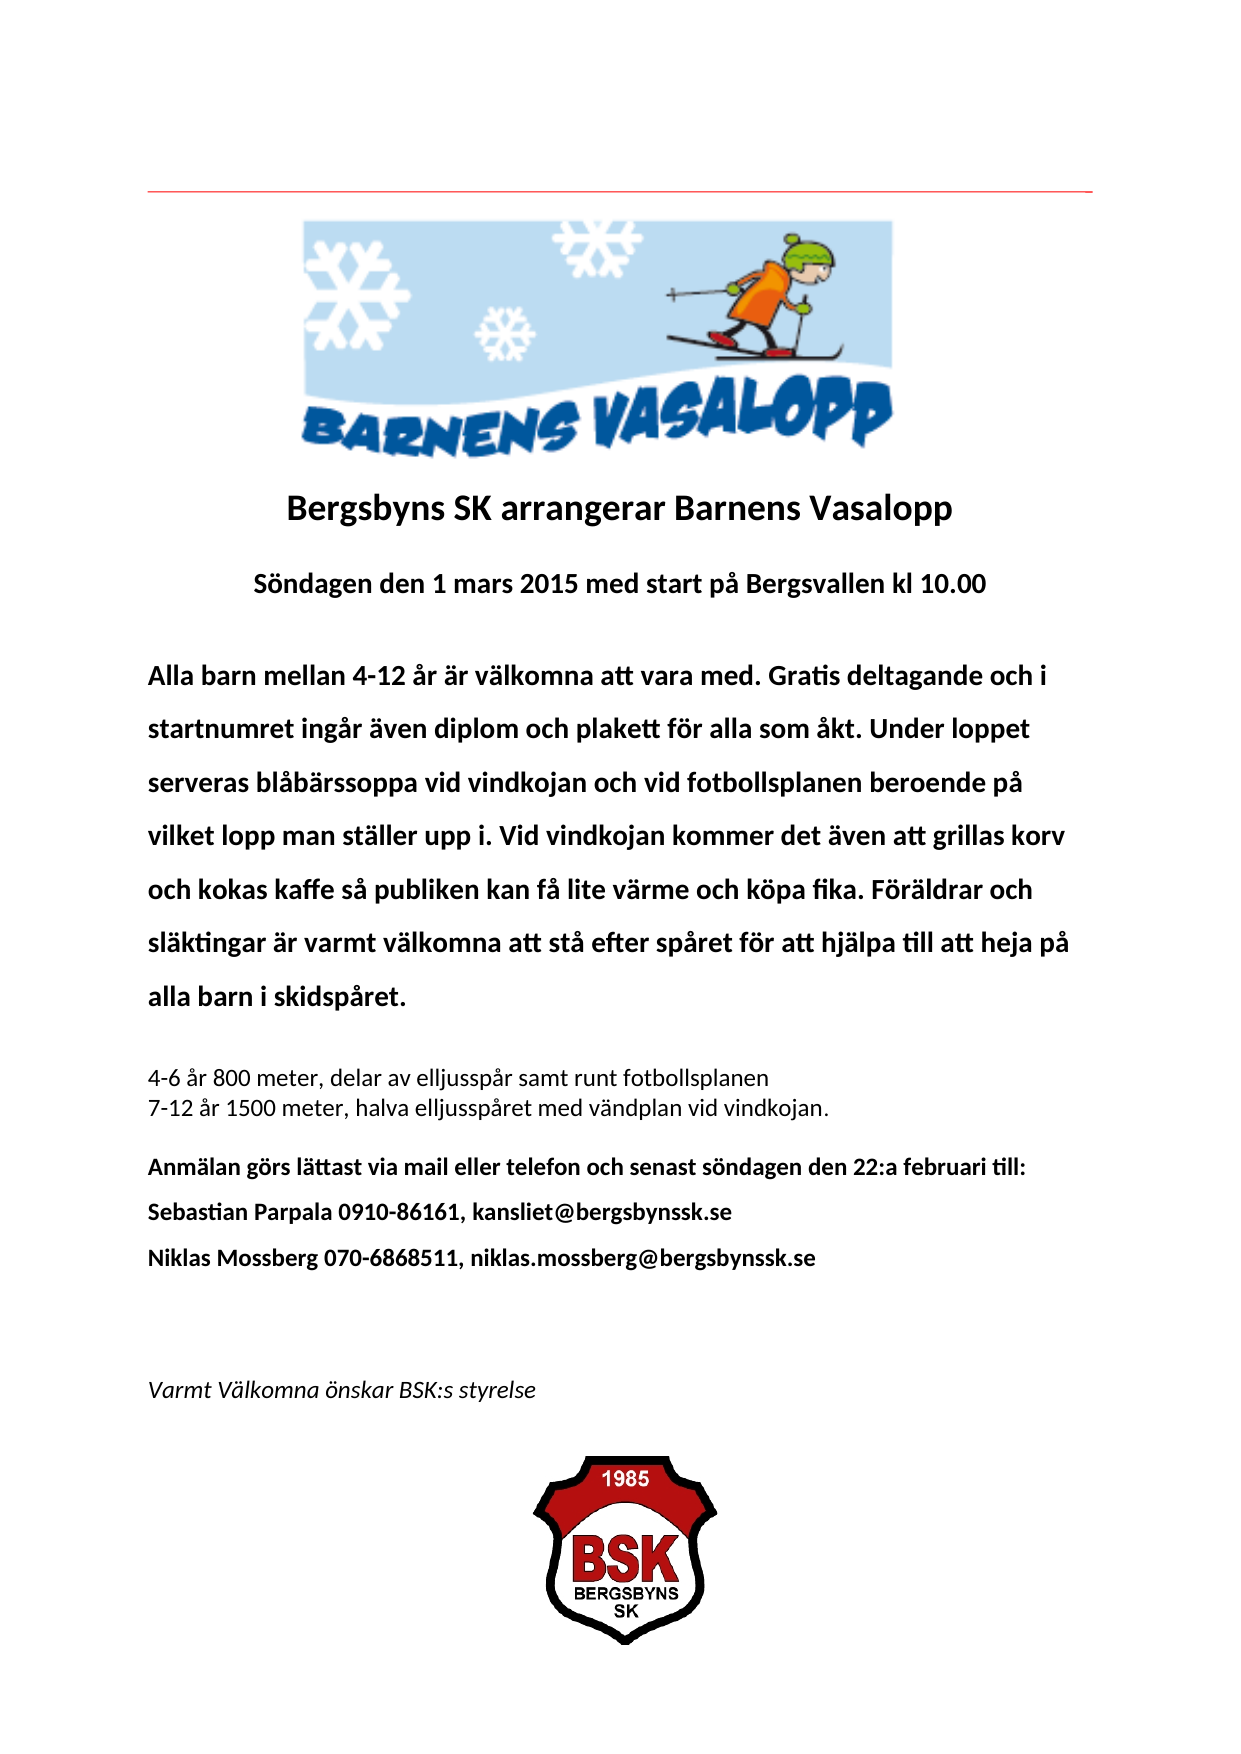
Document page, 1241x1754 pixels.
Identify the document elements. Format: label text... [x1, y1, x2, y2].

picture [292, 199, 930, 484]
subtitle Bergsbyns SK arrangerar Barnens Vasalopp [148, 484, 1093, 530]
subtitle Varmt Välkomna önskar BSK:s styrelse [148, 1374, 1093, 1405]
subtitle Niklas Mossberg 070-6868511, niklas.mossberg@bergsbynssk.se [148, 1242, 1093, 1273]
subtitle Söndagen den 1 mars 2015 med start på Bergsvallen kl 10.00 [148, 565, 1093, 601]
subtitle Alla barn mellan 4-12 år är välkomna att vara med. Gratis deltagande och i startnumret ingår även diplom och plakett för alla som åkt. Under loppet serveras blåbärssoppa vid vindkojan och vid fotbollsplanen beroende på vilket lopp man ställer upp i. Vid vindkojan kommer det även att grillas korv och kokas kaffe så publiken kan få lite värme och köpa fika. Föräldrar och släktingar är varmt välkomna att stå efter spåret för att hjälpa till att heja på alla barn i skidspåret. [148, 657, 1093, 1013]
text 4-6 år 800 meter, delar av elljusspår samt runt fotbollsplanen [148, 1062, 1093, 1092]
picture [532, 1456, 718, 1645]
text 7-12 år 1500 meter, halva elljusspåret med vändplan vid vindkojan. [148, 1092, 1093, 1123]
subtitle Anmälan görs lättast via mail eller telefon och senast söndagen den 22:a februari till: [148, 1151, 1093, 1181]
subtitle Sebastian Parpala 0910-86161, kansliet@bergsbynssk.se [148, 1196, 1093, 1227]
